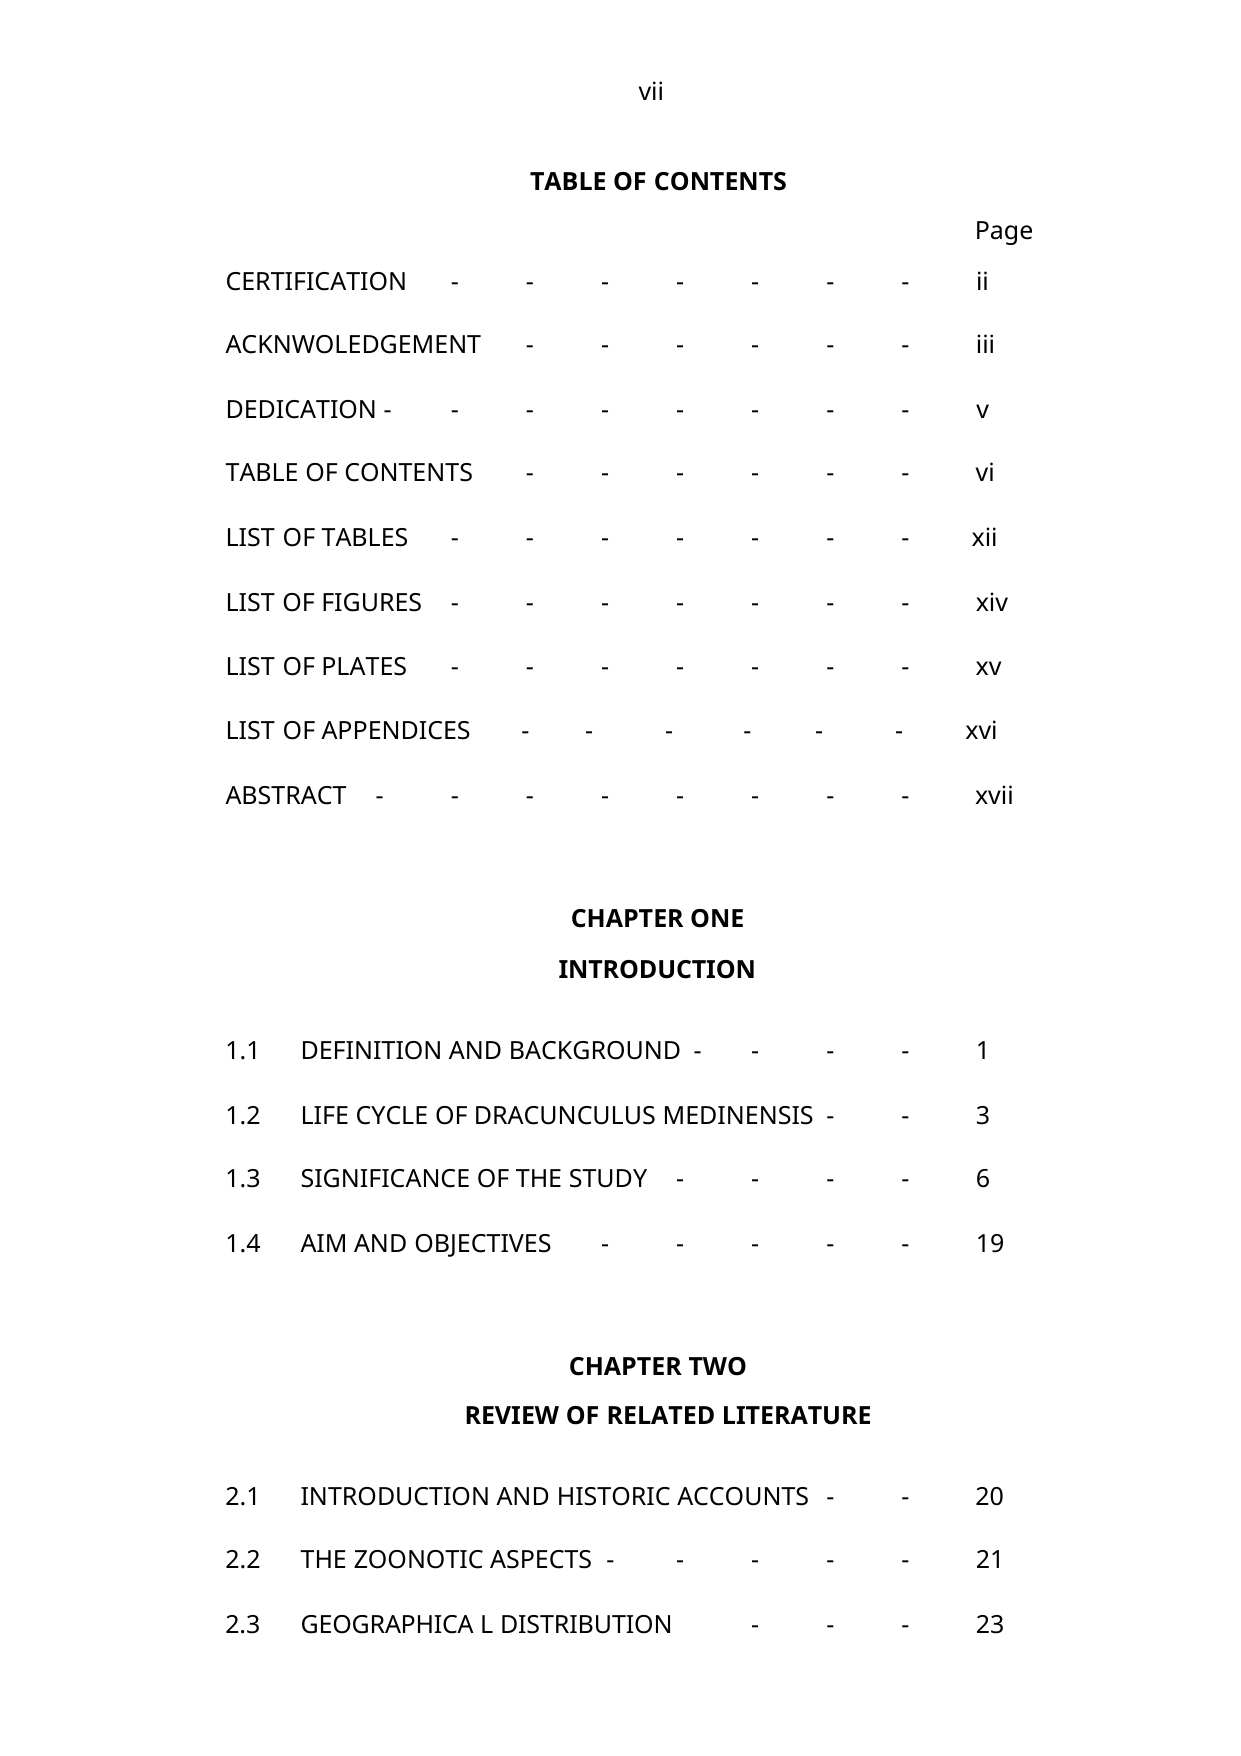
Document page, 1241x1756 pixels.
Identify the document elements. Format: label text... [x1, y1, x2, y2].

subtitle TABLE OF CONTENTS [288, 163, 1028, 198]
text Page [175, 213, 1033, 247]
